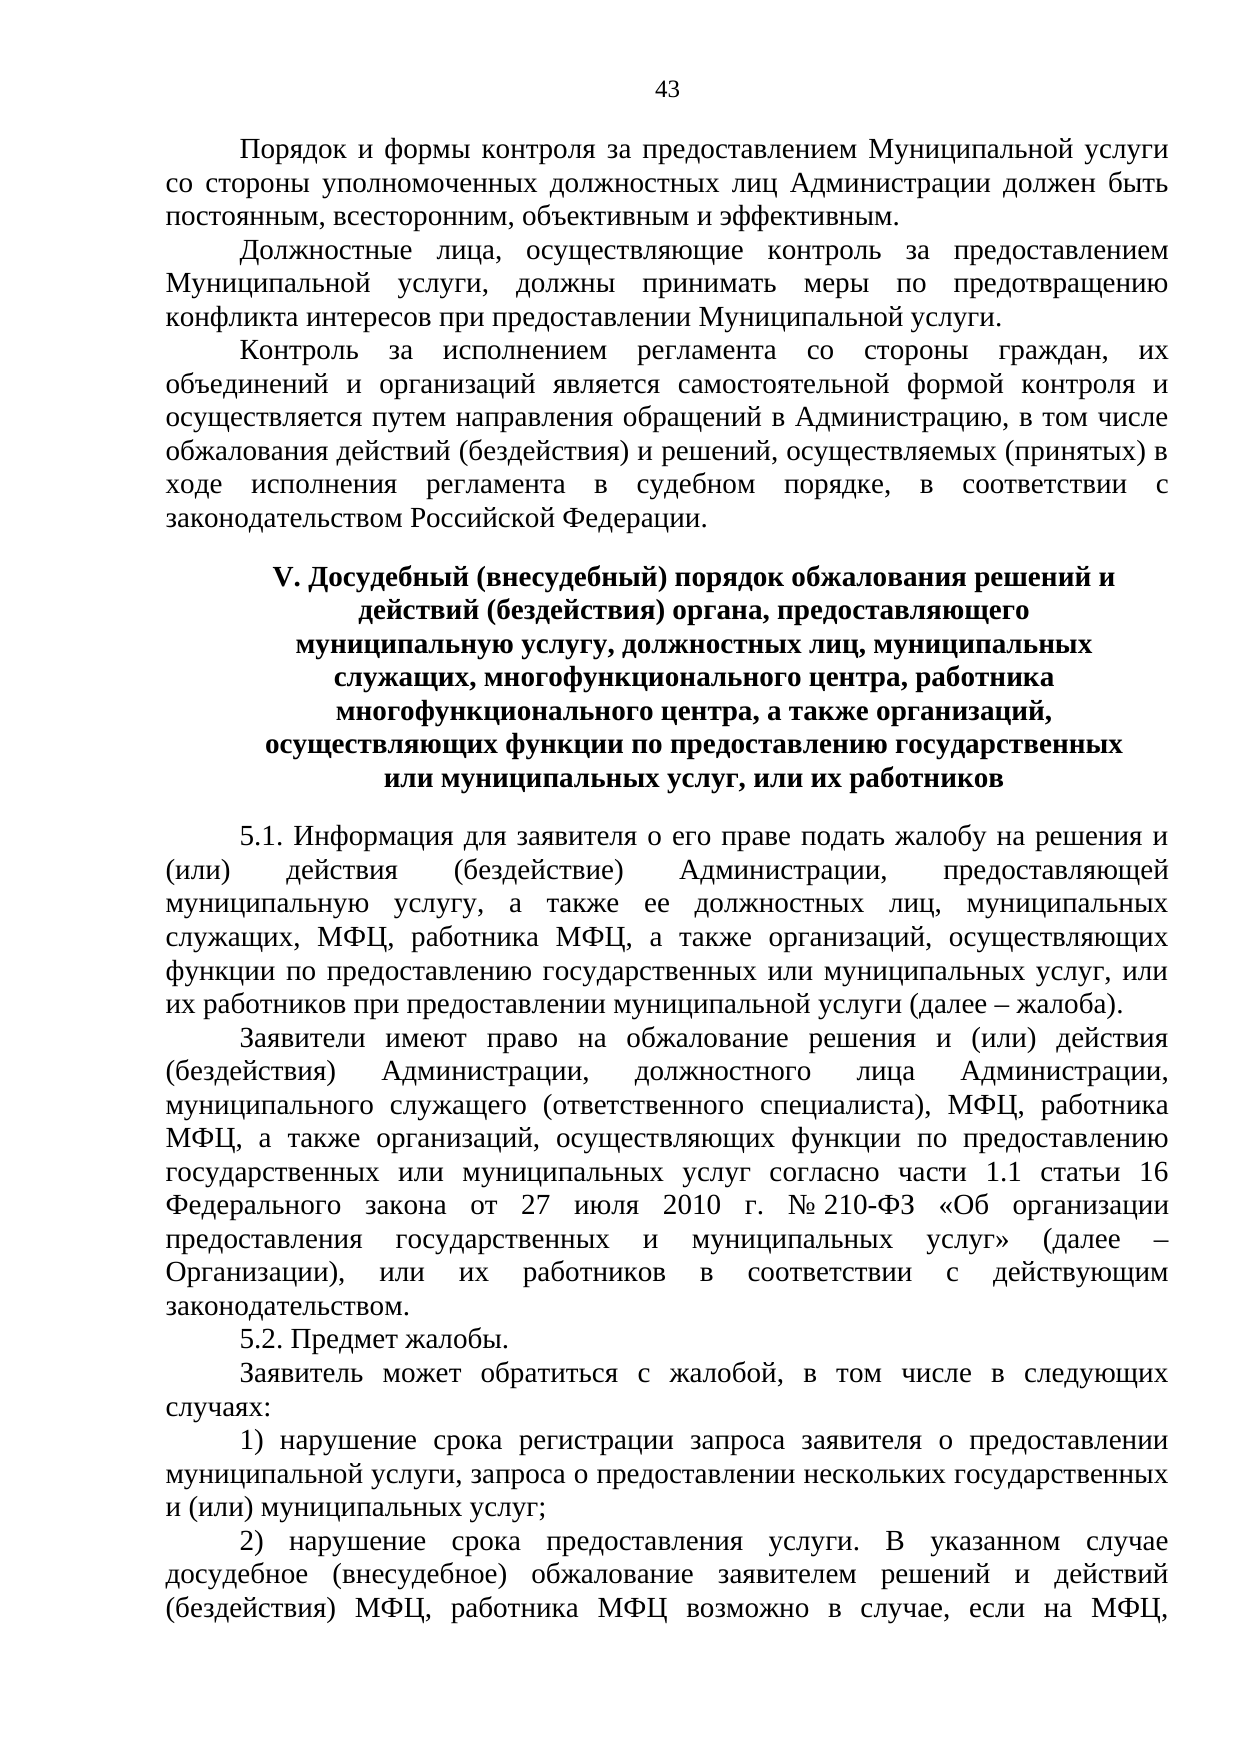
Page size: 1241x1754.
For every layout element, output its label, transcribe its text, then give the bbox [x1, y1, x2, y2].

text 1) нарушение срока регистрации запроса заявителя о предоставлении муниципальной услуги, запроса о предоставлении нескольких государственных и (или) муниципальных услуг; [165, 1422, 1169, 1523]
text 5.1. Информация для заявителя о его праве подать жалобу на решения и (или) действия (бездействие) Администрации, предоставляющей муниципальную услугу, а также ее должностных лиц, муниципальных служащих, МФЦ, работника МФЦ, а также организаций, осуществляющих функции по предоставлению государственных или муниципальных услуг, или их работников при предоставлении муниципальной услуги (далее – жалоба). [165, 818, 1169, 1020]
text Контроль за исполнением регламента со стороны граждан, их объединений и организаций является самостоятельной формой контроля и осуществляется путем направления обращений в Администрацию, в том числе обжалования действий (бездействия) и решений, осуществляемых (принятых) в ходе исполнения регламента в судебном порядке, в соответствии с законодательством Российской Федерации. [165, 332, 1169, 534]
text Должностные лица, осуществляющие контроль за предоставлением Муниципальной услуги, должны принимать меры по предотвращению конфликта интересов при предоставлении Муниципальной услуги. [165, 232, 1169, 332]
text Порядок и формы контроля за предоставлением Муниципальной услуги со стороны уполномоченных должностных лиц Администрации должен быть постоянным, всесторонним, объективным и эффективным. [165, 131, 1169, 232]
text V. Досудебный (внесудебный) порядок обжалования решений и действий (бездействия) органа, предоставляющего муниципальную услугу, должностных лиц, муниципальных служащих, многофункционального центра, работника многофункционального центра, а также организаций, осуществляющих функции по предоставлению государственных или муниципальных услуг, или их работников [248, 559, 1140, 793]
text Заявитель может обратиться с жалобой, в том числе в следующих случаях: [165, 1355, 1169, 1422]
text 5.2. Предмет жалобы. [165, 1322, 1169, 1355]
text Заявители имеют право на обжалование решения и (или) действия (бездействия) Администрации, должностного лица Администрации, муниципального служащего (ответственного специалиста), МФЦ, работника МФЦ, а также организаций, осуществляющих функции по предоставлению государственных или муниципальных услуг согласно части 1.1 статьи 16 Федерального закона от 27 июля 2010 г. № 210-ФЗ «Об организации предоставления государственных и муниципальных услуг» (далее – Организации), или их работников в соответствии с действующим законодательством. [165, 1020, 1169, 1322]
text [165, 1523, 1169, 1623]
